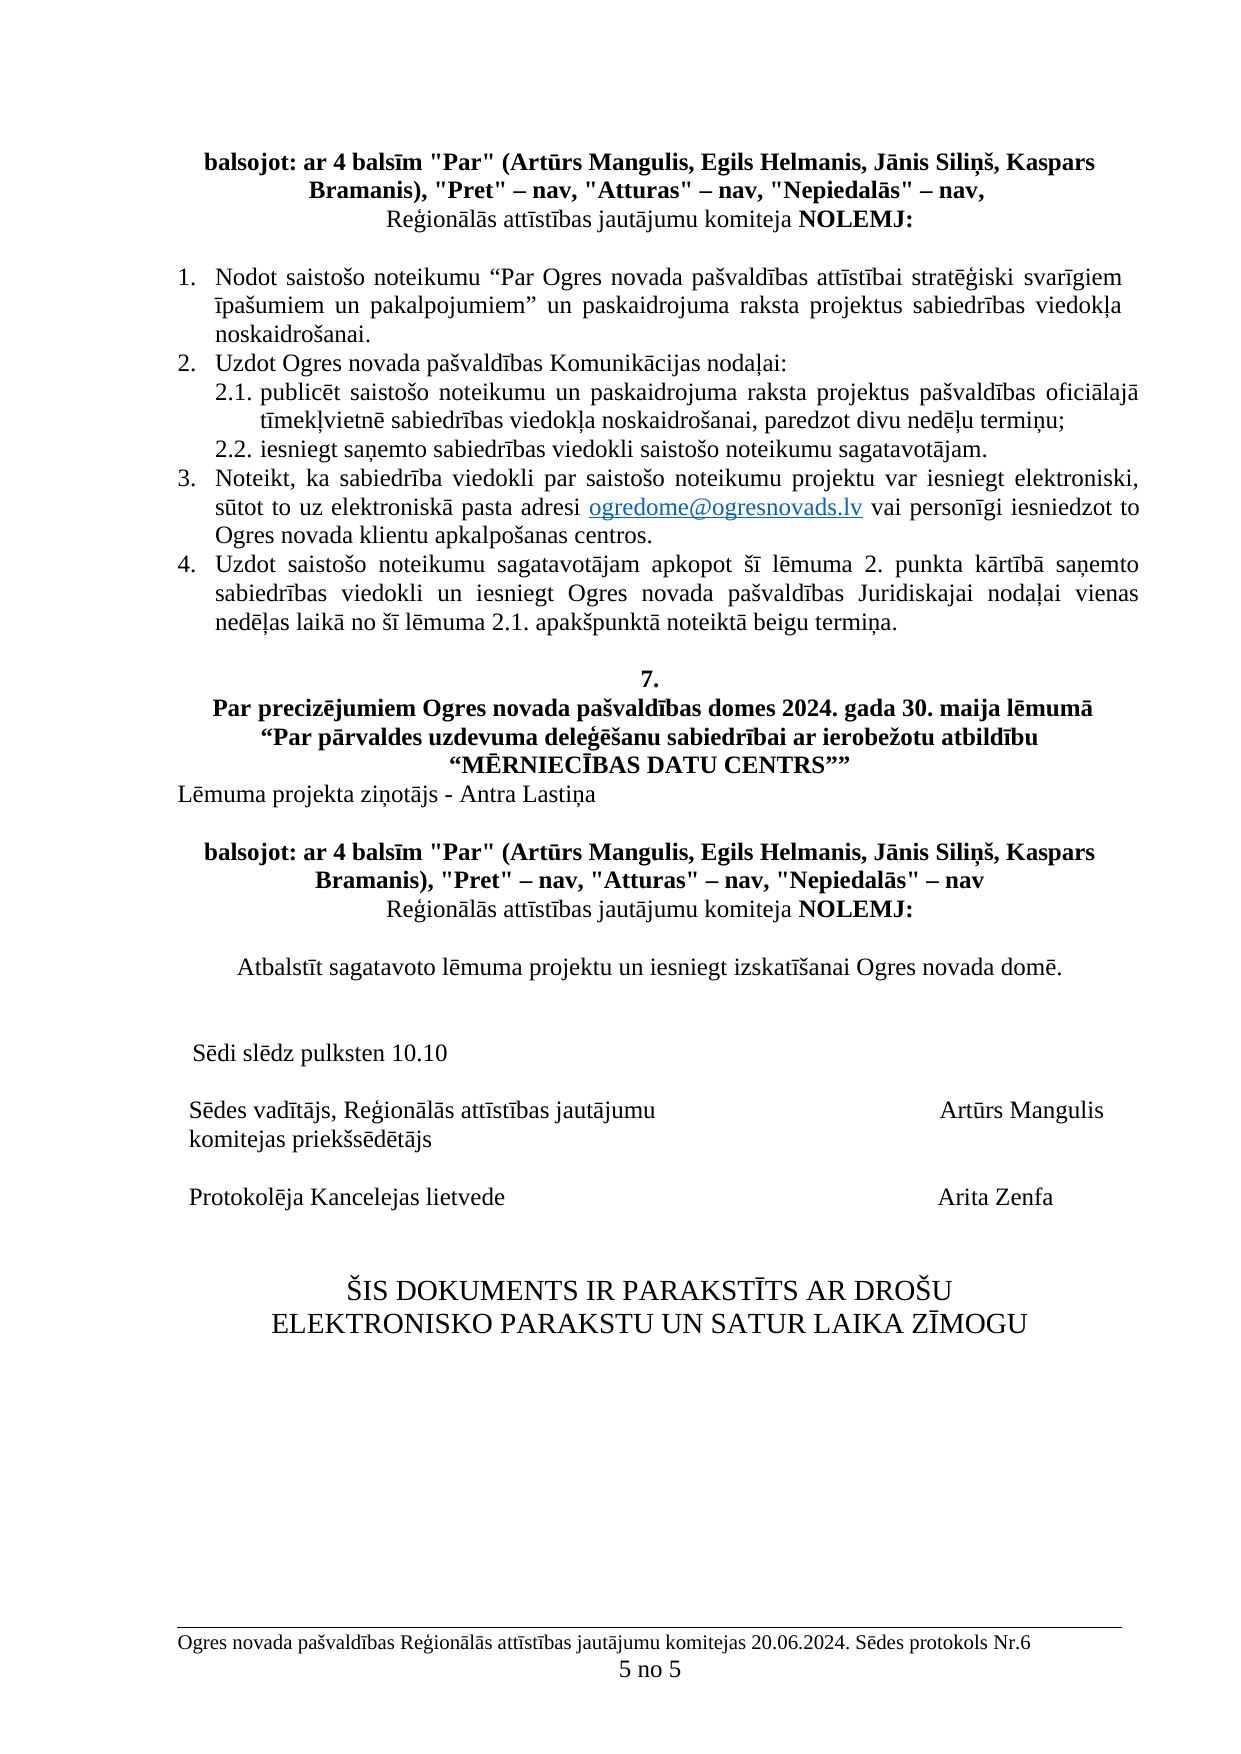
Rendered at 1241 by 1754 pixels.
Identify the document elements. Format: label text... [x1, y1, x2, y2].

list Uzdot saistošo noteikumu sagatavotājam apkopot šī lēmuma 2. punkta kārtībā saņemto sabiedrības viedokli un iesniegt Ogres novada pašvaldības Juridiskajai nodaļai vienas nedēļas laikā no šī lēmuma 2.1. apakšpunktā noteiktā beigu termiņa. [177, 549, 1140, 636]
text Reģionālās attīstības jautājumu komiteja NOLEMJ: [177, 204, 1122, 233]
text Lēmuma projekta ziņotājs - Antra Lastiņa [177, 779, 1122, 808]
list publicēt saistošo noteikumu un paskaidrojuma raksta projektus pašvaldības oficiālajā tīmekļvietnē sabiedrības viedokļa noskaidrošanai, paredzot divu nedēļu termiņu; [215, 377, 1140, 434]
list Uzdot Ogres novada pašvaldības Komunikācijas nodaļai: [177, 348, 1140, 377]
text ELEKTRONISKO PARAKSTU UN SATUR LAIKA ZĪMOGU [177, 1307, 1122, 1340]
text 7. [177, 664, 1122, 693]
text balsojot: ar 4 balsīm "Par" (Artūrs Mangulis, Egils Helmanis, Jānis Siliņš, Kaspars Bramanis), "Pret" – nav, "Atturas" – nav, "Nepiedalās" – nav [177, 837, 1122, 894]
text Par precizējumiem Ogres novada pašvaldības domes 2024. gada 30. maija lēmumā “Par pārvaldes uzdevuma deleģēšanu sabiedrībai ar ierobežotu atbildību “MĒRNIECĪBAS DATU CENTRS”” [177, 693, 1122, 779]
text balsojot: ar 4 balsīm "Par" (Artūrs Mangulis, Egils Helmanis, Jānis Siliņš, Kaspars Bramanis), "Pret" – nav, "Atturas" – nav, "Nepiedalās" – nav, [177, 147, 1122, 204]
text ŠIS DOKUMENTS IR PARAKSTĪTS AR DROŠU [177, 1273, 1122, 1307]
list iesniegt saņemto sabiedrības viedokli saistošo noteikumu sagatavotājam. [215, 434, 1140, 463]
list Noteikt, ka sabiedrība viedokli par saistošo noteikumu projektu var iesniegt elektroniski, sūtot to uz elektroniskā pasta adresi ogredome@ogresnovads.lv vai personīgi iesniedzot to Ogres novada klientu apkalpošanas centros. [177, 463, 1140, 549]
list Nodot saistošo noteikumu “Par Ogres novada pašvaldības attīstībai stratēģiski svarīgiem īpašumiem un pakalpojumiem” un paskaidrojuma raksta projektus sabiedrības viedokļa noskaidrošanai. [177, 262, 1122, 348]
table_header Artūrs Mangulis Arita Zenfa [807, 1096, 1115, 1211]
text Sēdi slēdz pulksten 10.10 [177, 1038, 1122, 1067]
text Atbalstīt sagatavoto lēmuma projektu un iesniegt izskatīšanai Ogres novada domē. [177, 952, 1122, 981]
table_header Sēdes vadītājs, Reģionālās attīstības jautājumu komitejas priekšsēdētājs [177, 1096, 807, 1211]
text Reģionālās attīstības jautājumu komiteja NOLEMJ: [177, 894, 1122, 923]
